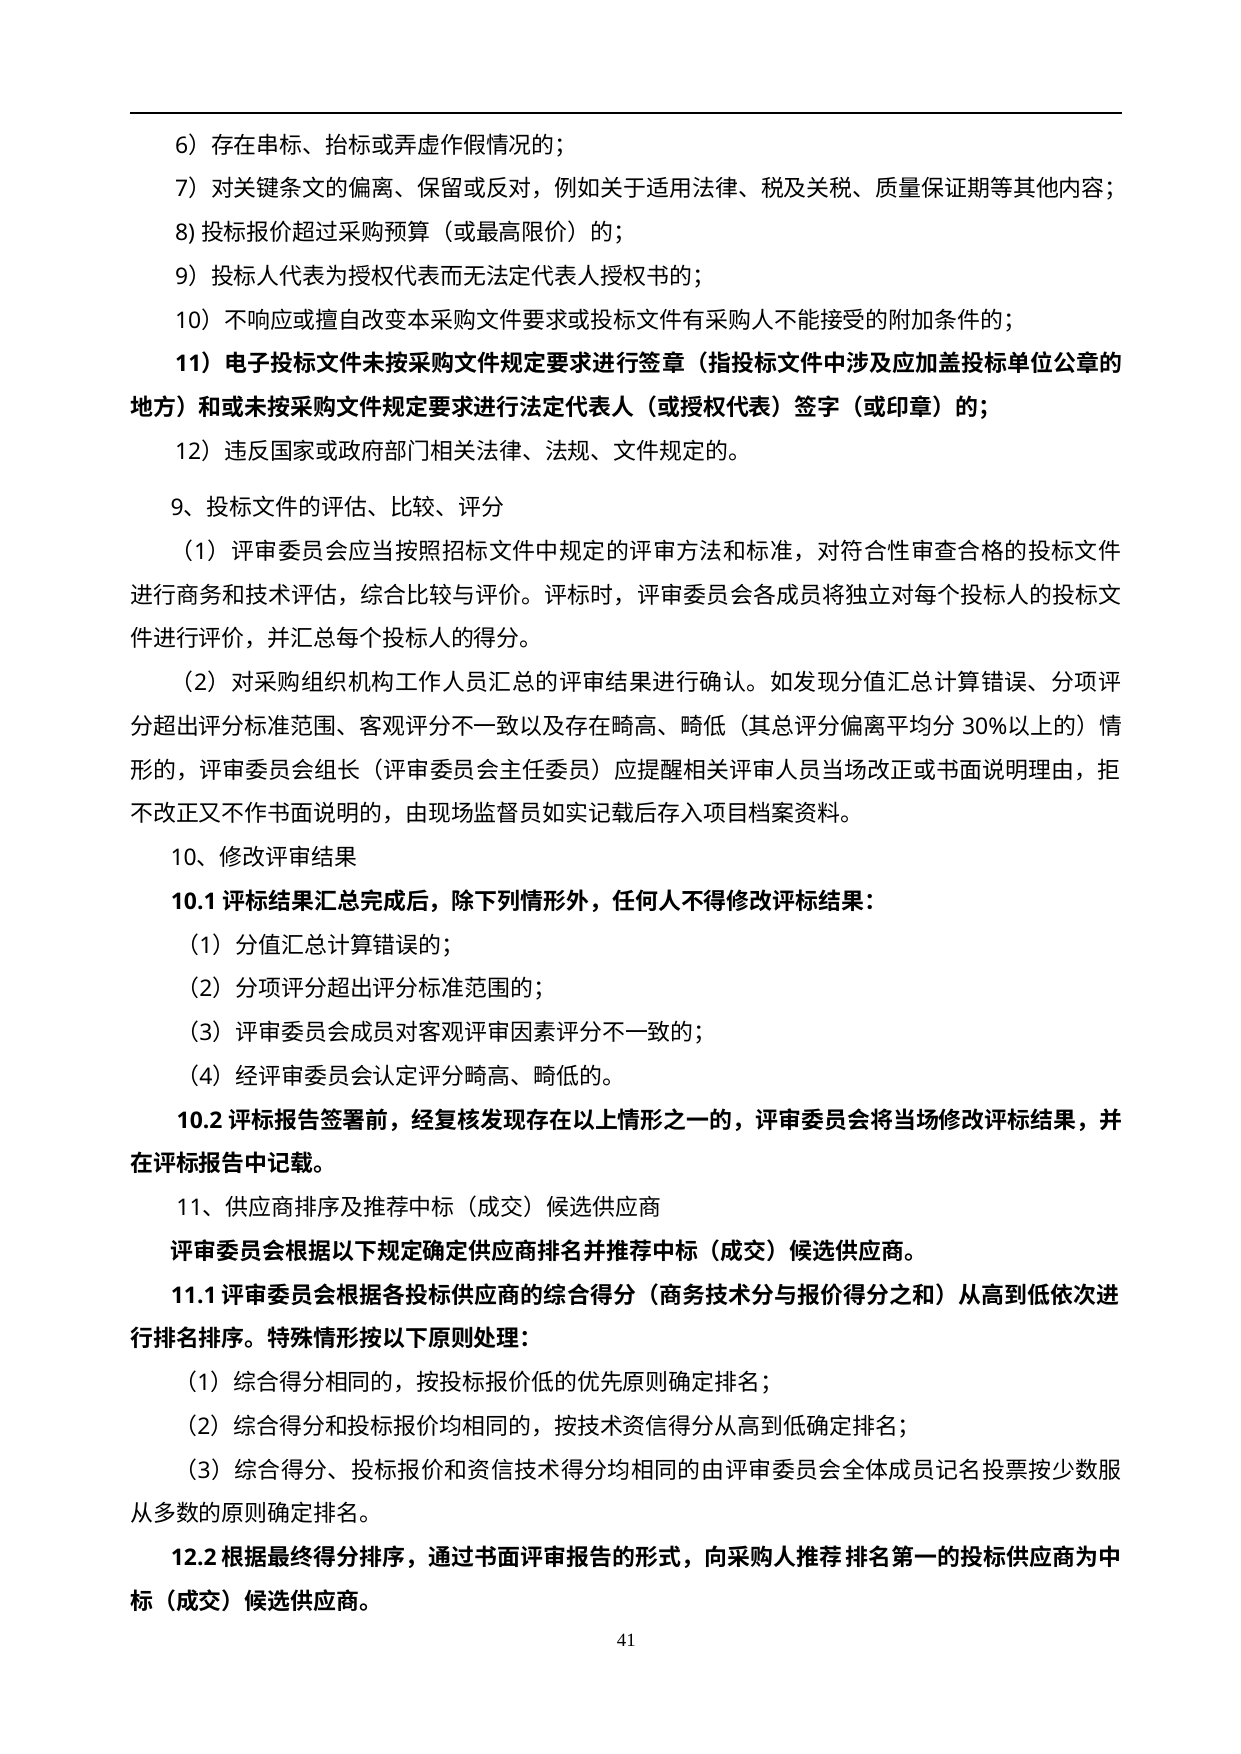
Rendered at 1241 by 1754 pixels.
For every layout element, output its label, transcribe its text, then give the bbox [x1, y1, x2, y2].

text （1）综合得分相同的，按投标报价低的优先原则确定排名； [130, 1356, 1122, 1399]
text 评审委员会根据以下规定确定供应商排名并推荐中标（成交）候选供应商。 [130, 1224, 1122, 1268]
text 6）存在串标、抬标或弄虚作假情况的； [130, 118, 1122, 162]
text 12.2根据最终得分排序，通过书面评审报告的形式，向采购人推荐排名第一的投标供应商为中标（成交）候选供应商。 [130, 1531, 1122, 1618]
text （2）分项评分超出评分标准范围的； [130, 962, 1122, 1006]
text 10.2 评标报告签署前，经复核发现存在以上情形之一的，评审委员会将当场修改评标结果，并在评标报告中记载。 [130, 1093, 1122, 1181]
text （2）综合得分和投标报价均相同的，按技术资信得分从高到低确定排名； [130, 1399, 1122, 1443]
text （1）评审委员会应当按照招标文件中规定的评审方法和标准，对符合性审查合格的投标文件进行商务和技术评估，综合比较与评价。评标时，评审委员会各成员将独立对每个投标人的投标文件进行评价，并汇总每个投标人的得分。 [130, 524, 1122, 656]
text （3）综合得分、投标报价和资信技术得分均相同的由评审委员会全体成员记名投票按少数服从多数的原则确定排名。 [130, 1443, 1122, 1531]
text 10、修改评审结果 [130, 831, 1122, 874]
text 7）对关键条文的偏离、保留或反对，例如关于适用法律、税及关税、质量保证期等其他内容； [130, 162, 1122, 206]
text 9）投标人代表为授权代表而无法定代表人授权书的； [130, 249, 1122, 293]
text （1）分值汇总计算错误的； [130, 918, 1122, 962]
text 8) 投标报价超过采购预算（或最高限价）的； [130, 206, 1122, 249]
text 12）违反国家或政府部门相关法律、法规、文件规定的。 [130, 424, 1122, 468]
text 11、供应商排序及推荐中标（成交）候选供应商 [130, 1181, 1122, 1224]
text （3）评审委员会成员对客观评审因素评分不一致的； [130, 1006, 1122, 1049]
text 11.1评审委员会根据各投标供应商的综合得分（商务技术分与报价得分之和）从高到低依次进行排名排序。特殊情形按以下原则处理： [130, 1268, 1122, 1356]
text 10）不响应或擅自改变本采购文件要求或投标文件有采购人不能接受的附加条件的； [130, 293, 1122, 337]
text 11）电子投标文件未按采购文件规定要求进行签章（指投标文件中涉及应加盖投标单位公章的地方）和或未按采购文件规定要求进行法定代表人（或授权代表）签字（或印章）的； [130, 337, 1122, 424]
text （4）经评审委员会认定评分畸高、畸低的。 [130, 1049, 1122, 1093]
text 9、投标文件的评估、比较、评分 [130, 481, 1122, 524]
text （2）对采购组织机构工作人员汇总的评审结果进行确认。如发现分值汇总计算错误、分项评分超出评分标准范围、客观评分不一致以及存在畸高、畸低（其总评分偏离平均分30%以上的）情形的，评审委员会组长（评审委员会主任委员）应提醒相关评审人员当场改正或书面说明理由，拒不改正又不作书面说明的，由现场监督员如实记载后存入项目档案资料。 [130, 656, 1122, 831]
text 10.1 评标结果汇总完成后，除下列情形外，任何人不得修改评标结果： [130, 874, 1122, 918]
